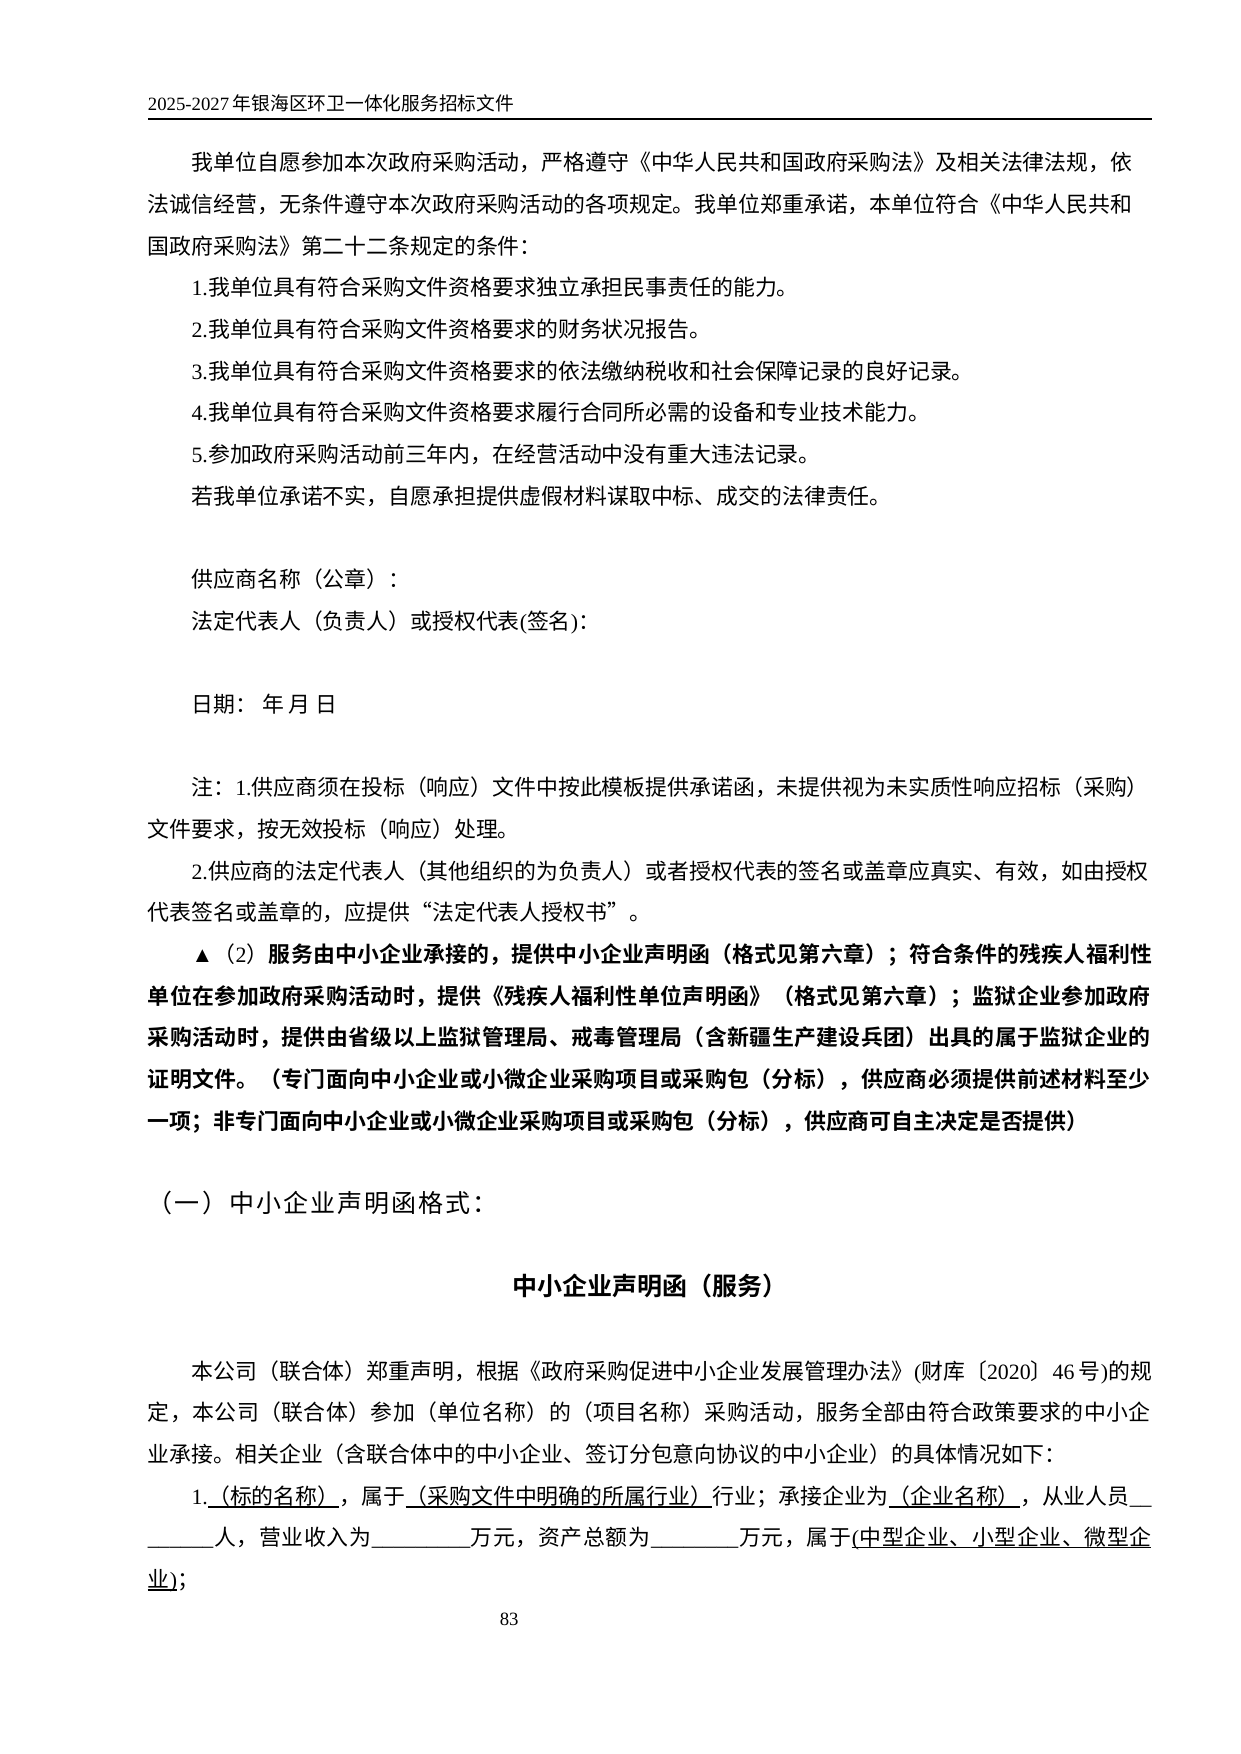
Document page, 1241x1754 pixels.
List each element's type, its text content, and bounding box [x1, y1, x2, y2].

text 注：1.供应商须在投标（响应）文件中按此模板提供承诺函，未提供视为未实质性响应招标（采购）文件要求，按无效投标（响应）处理。 [148, 762, 1152, 846]
text 2.我单位具有符合采购文件资格要求的财务状况报告。 [148, 304, 1152, 346]
text 供应商名称（公章）： [148, 554, 1152, 596]
text 1.我单位具有符合采购文件资格要求独立承担民事责任的能力。 [148, 262, 1152, 304]
text ▲（2）服务由中小企业承接的，提供中小企业声明函（格式见第六章）；符合条件的残疾人福利性单位在参加政府采购活动时，提供《残疾人福利性单位声明函》（格式见第六章）；监狱企业参加政府采购活动时，提供由省级以上监狱管理局、戒毒管理局（含新疆生产建设兵团）出具的属于监狱企业的证明文件。（专门面向中小企业或小微企业采购项目或采购包（分标），供应商必须提供前述材料至少一项；非专门面向中小企业或小微企业采购项目或采购包（分标），供应商可自主决定是否提供） [148, 929, 1152, 1137]
text 1.（标的名称），属于（采购文件中明确的所属行业）行业；承接企业为（企业名称），从业人员________人，营业收入为_________万元，资产总额为________万元，属于(中型企业、小型企业、微型企业)； [148, 1471, 1152, 1596]
text （一）中小企业声明函格式： [148, 1179, 1152, 1221]
text 中小企业声明函（服务） [148, 1262, 1152, 1304]
text 4.我单位具有符合采购文件资格要求履行合同所必需的设备和专业技术能力。 [148, 387, 1152, 429]
text 本公司（联合体）郑重声明，根据《政府采购促进中小企业发展管理办法》(财库〔2020〕46号)的规定，本公司（联合体）参加（单位名称）的（项目名称）采购活动，服务全部由符合政策要求的中小企业承接。相关企业（含联合体中的中小企业、签订分包意向协议的中小企业）的具体情况如下： [148, 1346, 1152, 1471]
text 3.我单位具有符合采购文件资格要求的依法缴纳税收和社会保障记录的良好记录。 [148, 346, 1152, 387]
text 5.参加政府采购活动前三年内，在经营活动中没有重大违法记录。 [148, 429, 1152, 471]
text 日期： 年 月 日 [148, 679, 1152, 721]
text 我单位自愿参加本次政府采购活动，严格遵守《中华人民共和国政府采购法》及相关法律法规，依法诚信经营，无条件遵守本次政府采购活动的各项规定。我单位郑重承诺，本单位符合《中华人民共和国政府采购法》第二十二条规定的条件： [148, 137, 1152, 262]
text 2.供应商的法定代表人（其他组织的为负责人）或者授权代表的签名或盖章应真实、有效，如由授权代表签名或盖章的，应提供“法定代表人授权书”。 [148, 846, 1152, 929]
text 若我单位承诺不实，自愿承担提供虚假材料谋取中标、成交的法律责任。 [148, 471, 1152, 512]
text 法定代表人（负责人）或授权代表(签名)： [148, 596, 1152, 637]
